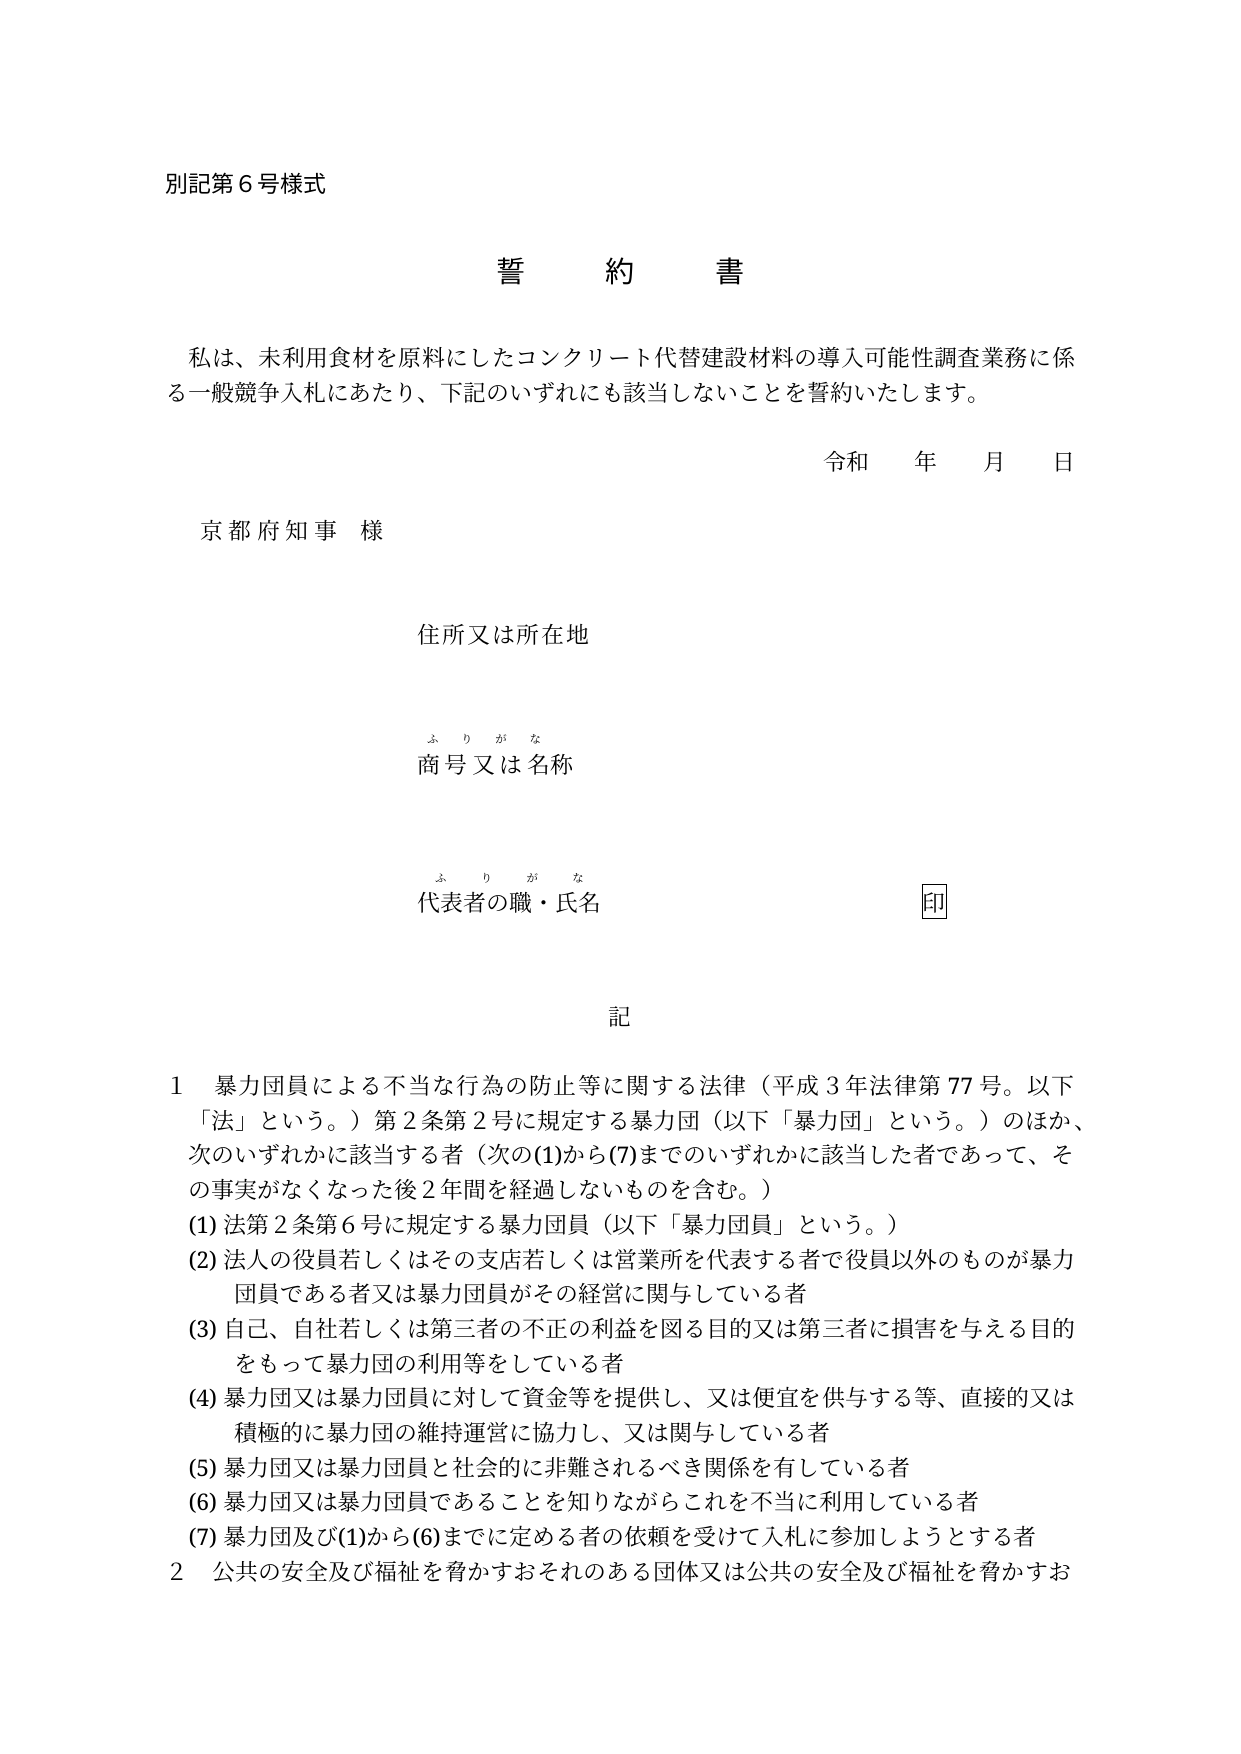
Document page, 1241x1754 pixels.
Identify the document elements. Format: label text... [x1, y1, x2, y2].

text (2) 法人の役員若しくはその支店若しくは営業所を代表する者で役員以外のものが暴力団員である者又は暴力団員がその経営に関与している者 [188, 1241, 1075, 1310]
text 住所又は所在地 [330, 617, 1075, 651]
text (6) 暴力団又は暴力団員であることを知りながらこれを不当に利用している者 [188, 1484, 1075, 1518]
text (4) 暴力団又は暴力団員に対して資金等を提供し、又は便宜を供与する等、直接的又は積極的に暴力団の維持運営に協力し、又は関与している者 [188, 1380, 1075, 1449]
text (3) 自己、自社若しくは第三者の不正の利益を図る目的又は第三者に損害を与える目的をもって暴力団の利用等をしている者 [188, 1310, 1075, 1380]
text 私は、未利用食材を原料にしたコンクリート代替建設材料の導入可能性調査業務に係る一般競争入札にあたり、下記のいずれにも該当しないことを誓約いたします。 [165, 339, 1075, 408]
text 京都府知事 様 [165, 512, 1075, 547]
text (7) 暴力団及び(1)から(6)までに定める者の依頼を受けて入札に参加しようとする者 [188, 1518, 1075, 1553]
text (1) 法第２条第６号に規定する暴力団員（以下「暴力団員」という。） [188, 1206, 1075, 1241]
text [165, 1553, 1075, 1588]
text 別記第６号様式 [165, 166, 1075, 200]
text 印 [340, 859, 1075, 929]
text 記 [165, 998, 1075, 1033]
text １ 暴力団員による不当な行為の防止等に関する法律（平成３年法律第77号。以下「法」という。）第２条第２号に規定する暴力団（以下「暴力団」という。）のほか、次のいずれかに該当する者（次の(1)から(7)までのいずれかに該当した者であって、その事実がなくなった後２年間を経過しないものを含む。） [165, 1067, 1075, 1206]
text 誓 約 書 [165, 235, 1075, 304]
text 令和 年 月 日 [165, 443, 1075, 478]
text (5) 暴力団又は暴力団員と社会的に非難されるべき関係を有している者 [188, 1449, 1075, 1484]
